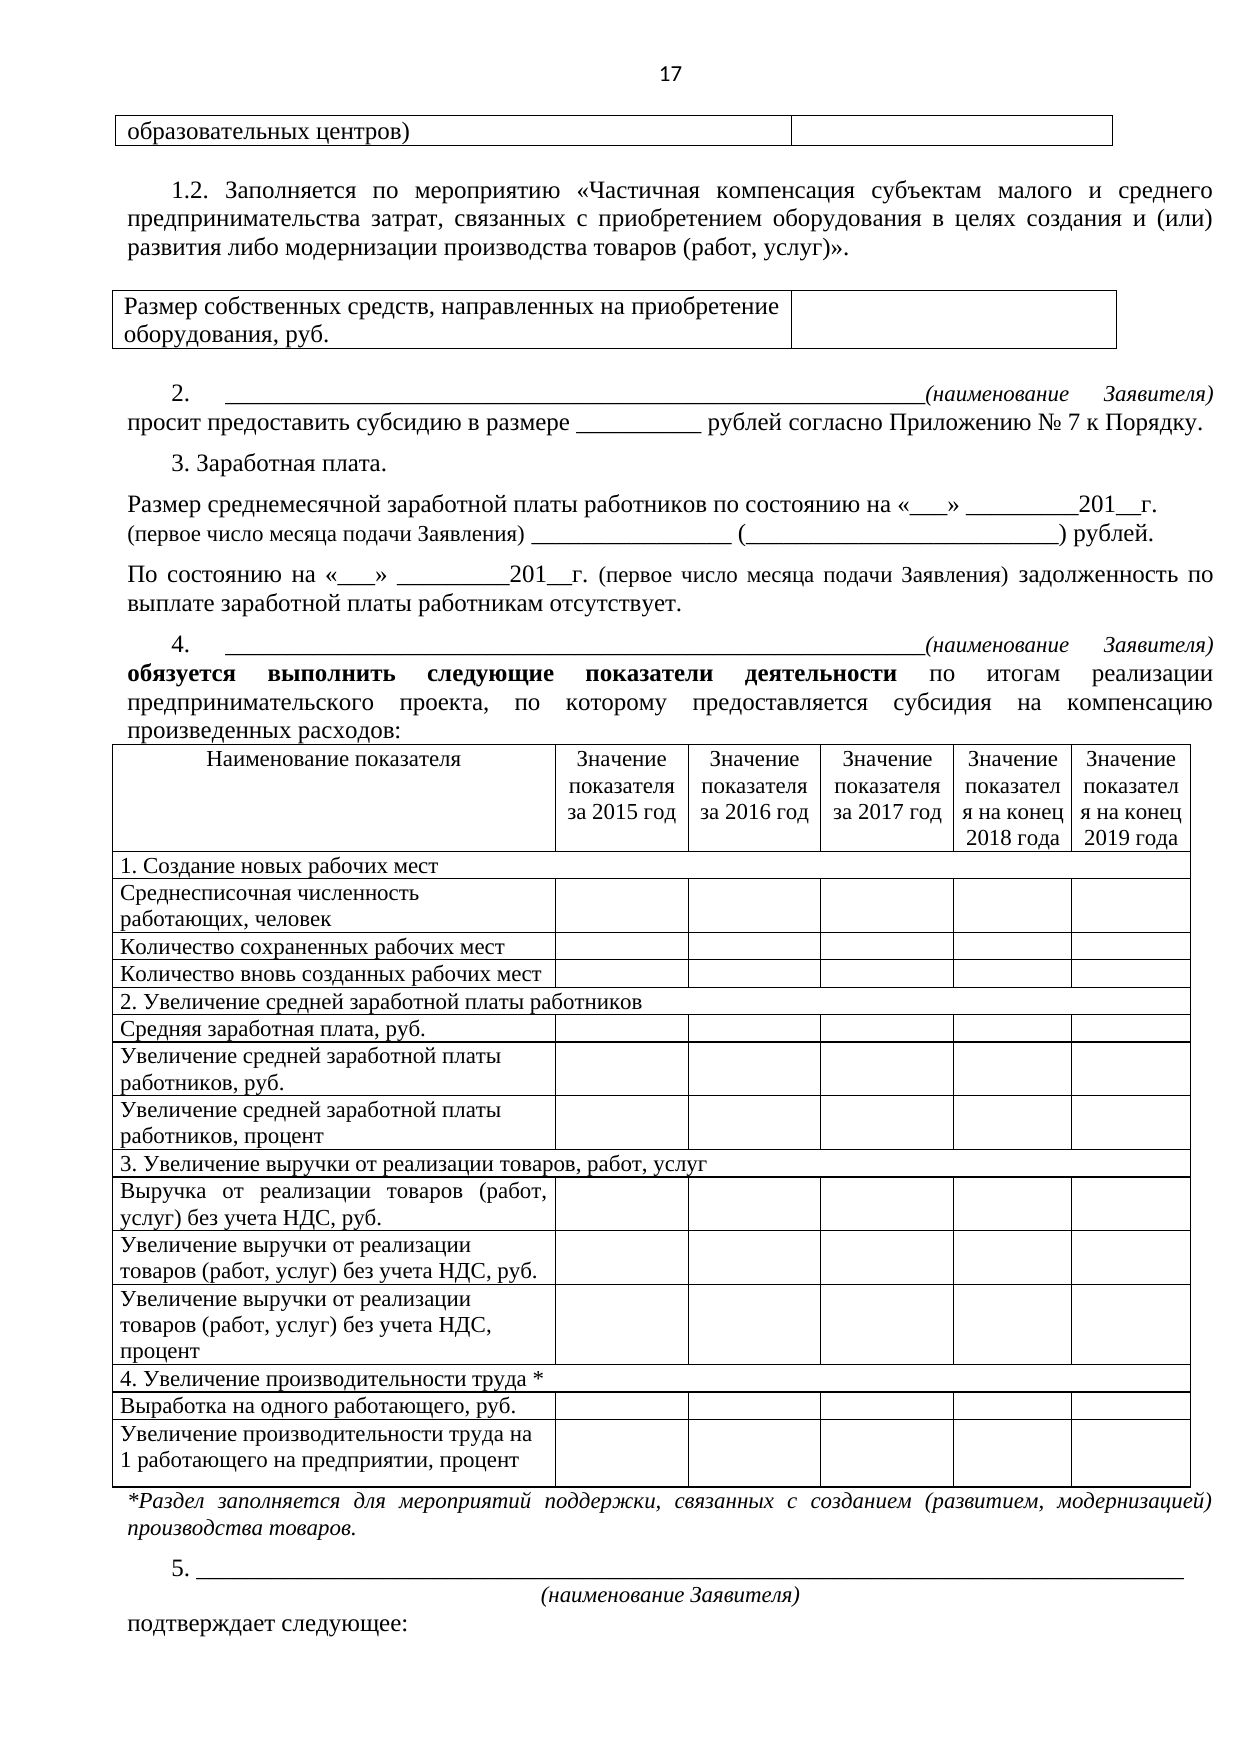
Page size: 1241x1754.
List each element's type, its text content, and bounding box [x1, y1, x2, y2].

table_cell [821, 933, 953, 959]
table_cell [689, 1393, 820, 1419]
table_cell [821, 1231, 953, 1284]
table_cell 2. Увеличение средней заработной платы работников [113, 988, 1190, 1014]
table_cell [556, 1420, 688, 1486]
table_cell Увеличение средней заработной платы работников, процент [113, 1096, 555, 1149]
table_cell [954, 1393, 1071, 1419]
table_cell [821, 879, 953, 932]
table_cell [556, 960, 688, 987]
table_cell Среднесписочная численность работающих, человек [113, 879, 555, 932]
table_cell [821, 1096, 953, 1149]
table_cell Количество вновь созданных рабочих мест [113, 960, 555, 987]
table_cell [821, 1393, 953, 1419]
table_cell [1072, 1393, 1190, 1419]
table_cell [792, 116, 1112, 145]
table_cell [821, 1015, 953, 1041]
text подтверждает следующее: [127, 1608, 1214, 1636]
table_header Значение показателя за 2016 год [689, 745, 820, 851]
table_cell [689, 879, 820, 932]
table_cell [821, 1043, 953, 1095]
table_cell Увеличение производительности труда на 1 работающего на предприятии, процент [113, 1420, 555, 1486]
table_header Значение показателя на конец 2019 года [1072, 745, 1190, 851]
text 5. _______________________________________________________________________________ [127, 1553, 1214, 1581]
table_header Наименование показателя [113, 745, 555, 851]
table_cell [954, 1043, 1071, 1095]
table_cell Увеличение выручки от реализации товаров (работ, услуг) без учета НДС, процент [113, 1285, 555, 1364]
table_cell [689, 933, 820, 959]
table_cell [954, 1420, 1071, 1486]
table_cell [689, 1420, 820, 1486]
table_header Значение показателя за 2015 год [556, 745, 688, 851]
table_cell [954, 933, 1071, 959]
table_cell Средняя заработная плата, руб. [113, 1015, 555, 1041]
table_cell [1072, 960, 1190, 987]
text По состоянию на «___» _________201__г. (первое число месяца подачи Заявления) задолженность по выплате заработной платы работникам отсутствует. [127, 559, 1214, 617]
table_cell [556, 1393, 688, 1419]
table_cell [556, 1285, 688, 1364]
table_cell Выручка от реализации товаров (работ, услуг) без учета НДС, руб. [113, 1178, 555, 1230]
table_cell [556, 1178, 688, 1230]
table_cell [556, 1043, 688, 1095]
table_cell [689, 1231, 820, 1284]
table_cell [1072, 1043, 1190, 1095]
table_cell [556, 879, 688, 932]
table_cell [821, 1420, 953, 1486]
text 3. Заработная плата. [127, 448, 1214, 477]
table_cell 4. Увеличение производительности труда * [113, 1365, 1190, 1391]
table_header Значение показателя на конец 2018 года [954, 745, 1071, 851]
table_cell [1072, 1231, 1190, 1284]
table_cell [556, 1231, 688, 1284]
text (наименование Заявителя) [127, 1581, 1214, 1608]
text *Раздел заполняется для мероприятий поддержки, связанных с созданием (развитием, модернизацией) производства товаров. [127, 1487, 1214, 1540]
table_cell [1072, 1178, 1190, 1230]
table_cell [1072, 1096, 1190, 1149]
table_header Размер собственных средств, направленных на приобретение оборудования, руб. [113, 291, 791, 348]
table_cell [689, 1096, 820, 1149]
table_cell [954, 879, 1071, 932]
table_cell [954, 1285, 1071, 1364]
table_cell [954, 960, 1071, 987]
table_cell [689, 1043, 820, 1095]
table_header Значение показателя за 2017 год [821, 745, 953, 851]
table_cell [689, 1015, 820, 1041]
text 4. ________________________________________________________(наименование Заявителя) обязуется выполнить следующие показатели деятельности по итогам реализации предпринимательского проекта, по которому предоставляется субсидия на компенсацию произведенных расходов: [127, 629, 1214, 744]
table_cell [821, 1285, 953, 1364]
table_cell Количество сохраненных рабочих мест [113, 933, 555, 959]
table_cell Увеличение выручки от реализации товаров (работ, услуг) без учета НДС, руб. [113, 1231, 555, 1284]
text 1.2. Заполняется по мероприятию «Частичная компенсация субъектам малого и среднего предпринимательства затрат, связанных с приобретением оборудования в целях создания и (или) развития либо модернизации производства товаров (работ, услуг)». [127, 175, 1214, 261]
table_header [792, 291, 1116, 348]
table_cell [689, 1285, 820, 1364]
table_cell [1072, 1285, 1190, 1364]
table_cell [1072, 1015, 1190, 1041]
table_cell [1072, 1420, 1190, 1486]
table_cell [689, 960, 820, 987]
text 2. ________________________________________________________(наименование Заявителя) просит предоставить субсидию в размере __________ рублей согласно Приложению № 7 к Порядку. [127, 378, 1214, 436]
table_cell [556, 933, 688, 959]
table_cell Выработка на одного работающего, руб. [113, 1393, 555, 1419]
table_cell 1. Создание новых рабочих мест [113, 852, 1190, 878]
table_cell [689, 1178, 820, 1230]
table_cell [954, 1178, 1071, 1230]
table_cell 3. Увеличение выручки от реализации товаров, работ, услуг [113, 1150, 1190, 1176]
table_cell [556, 1096, 688, 1149]
table_cell [954, 1096, 1071, 1149]
table_cell [821, 1178, 953, 1230]
text Размер среднемесячной заработной платы работников по состоянию на «___» _________201__г. (первое число месяца подачи Заявления) ________________ (_________________________) рублей. [127, 489, 1214, 547]
table_cell [821, 960, 953, 987]
table_cell [954, 1231, 1071, 1284]
table_cell [954, 1015, 1071, 1041]
table_cell [1072, 879, 1190, 932]
table_cell [556, 1015, 688, 1041]
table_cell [116, 116, 791, 145]
table_cell Увеличение средней заработной платы работников, руб. [113, 1043, 555, 1095]
table_cell [1072, 933, 1190, 959]
